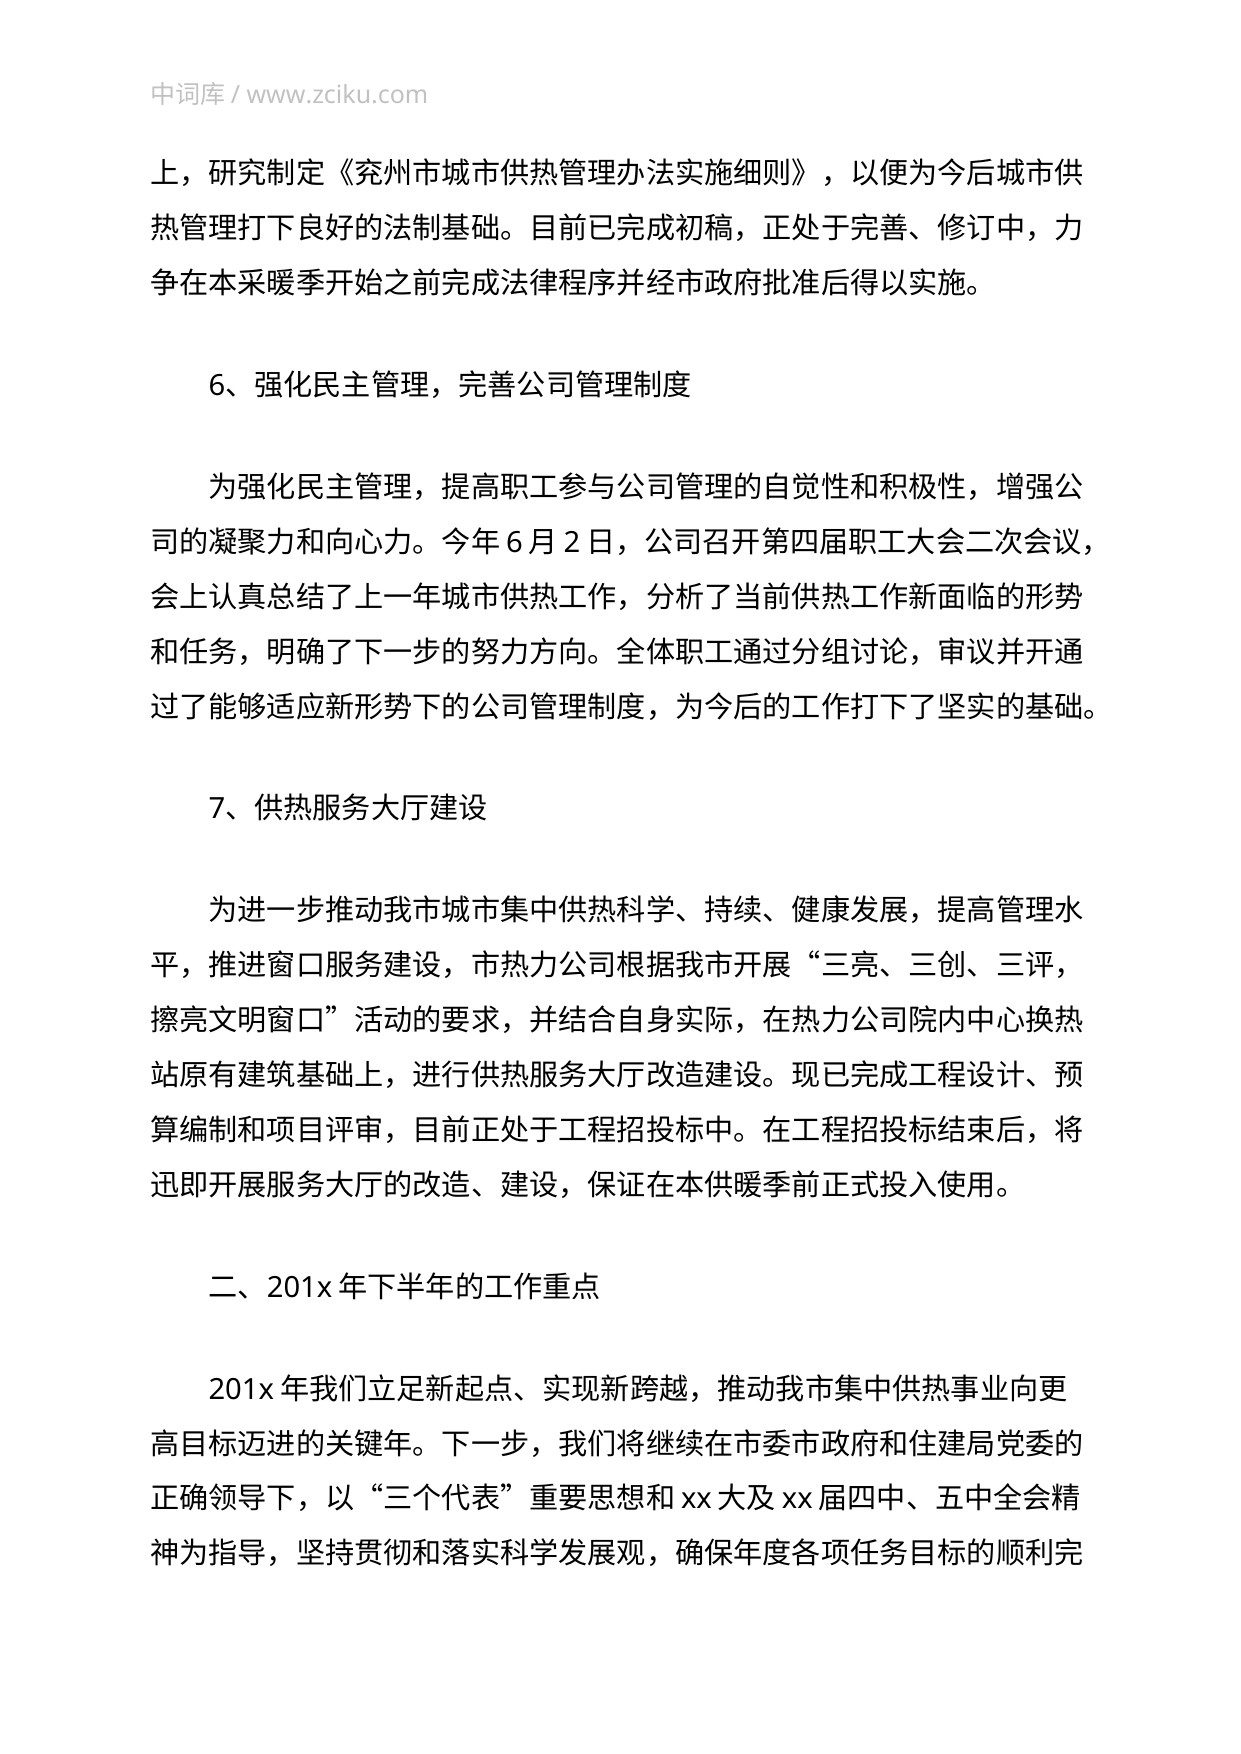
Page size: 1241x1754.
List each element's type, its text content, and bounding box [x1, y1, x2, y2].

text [150, 150, 1090, 302]
text 6、强化民主管理，完善公司管理制度 [150, 362, 1090, 404]
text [150, 1365, 1090, 1572]
text 为强化民主管理，提高职工参与公司管理的自觉性和积极性，增强公司的凝聚力和向心力。今年6月2日，公司召开第四届职工大会二次会议，会上认真总结了上一年城市供热工作，分析了当前供热工作新面临的形势和任务，明确了下一步的努力方向。全体职工通过分组讨论，审议并开通过了能够适应新形势下的公司管理制度，为今后的工作打下了坚实的基础。 [150, 463, 1090, 726]
text 7、供热服务大厅建设 [150, 785, 1090, 827]
text 为进一步推动我市城市集中供热科学、持续、健康发展，提高管理水平，推进窗口服务建设，市热力公司根据我市开展“三亮、三创、三评，擦亮文明窗口”活动的要求，并结合自身实际，在热力公司院内中心换热站原有建筑基础上，进行供热服务大厅改造建设。现已完成工程设计、预算编制和项目评审，目前正处于工程招投标中。在工程招投标结束后，将迅即开展服务大厅的改造、建设，保证在本供暖季前正式投入使用。 [150, 887, 1090, 1204]
text 二、201x年下半年的工作重点 [150, 1263, 1090, 1306]
